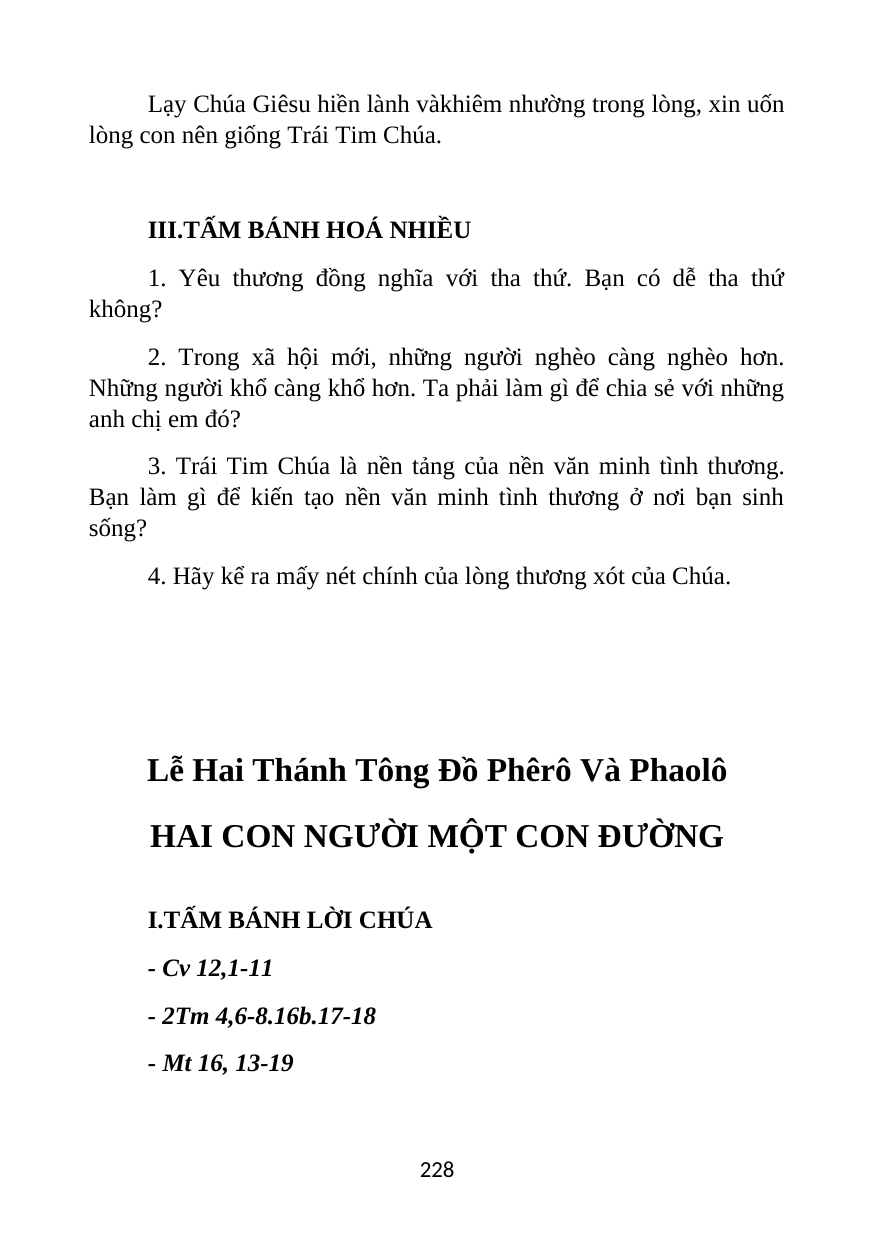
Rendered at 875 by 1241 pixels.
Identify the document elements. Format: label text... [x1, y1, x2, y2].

text III.TẤM BÁNH HOÁ NHIỀU [89, 215, 785, 244]
text I.TẤM BÁNH LỜI CHÚA [89, 905, 785, 934]
subtitle Lễ Hai Thánh Tông Đồ Phêrô Và Phaolô [89, 750, 785, 788]
text Lạy Chúa Giêsu hiền lành vàkhiêm nhường trong lòng, xin uốn lòng con nên giống Trái Tim Chúa. [89, 89, 785, 148]
text 2. Trong xã hội mới, những người nghèo càng nghèo hơn. Những người khổ càng khổ hơn. Ta phải làm gì để chia sẻ với những anh chị em đó? [89, 342, 785, 432]
subtitle HAI CON NGƯỜI MỘT CON ĐƯỜNG [89, 816, 785, 854]
text 3. Trái Tim Chúa là nền tảng của nền văn minh tình thương. Bạn làm gì để kiến tạo nền văn minh tình thương ở nơi bạn sinh sống? [89, 451, 785, 542]
text 1. Yêu thương đồng nghĩa với tha thứ. Bạn có dễ tha thứ không? [89, 263, 785, 323]
text 4. Hãy kể ra mấy nét chính của lòng thương xót của Chúa. [89, 561, 785, 590]
text - 2Tm 4,6-8.16b.17-18 [89, 1001, 785, 1029]
text - Mt 16, 13-19 [89, 1048, 785, 1077]
text - Cv 12,1-11 [89, 953, 785, 982]
